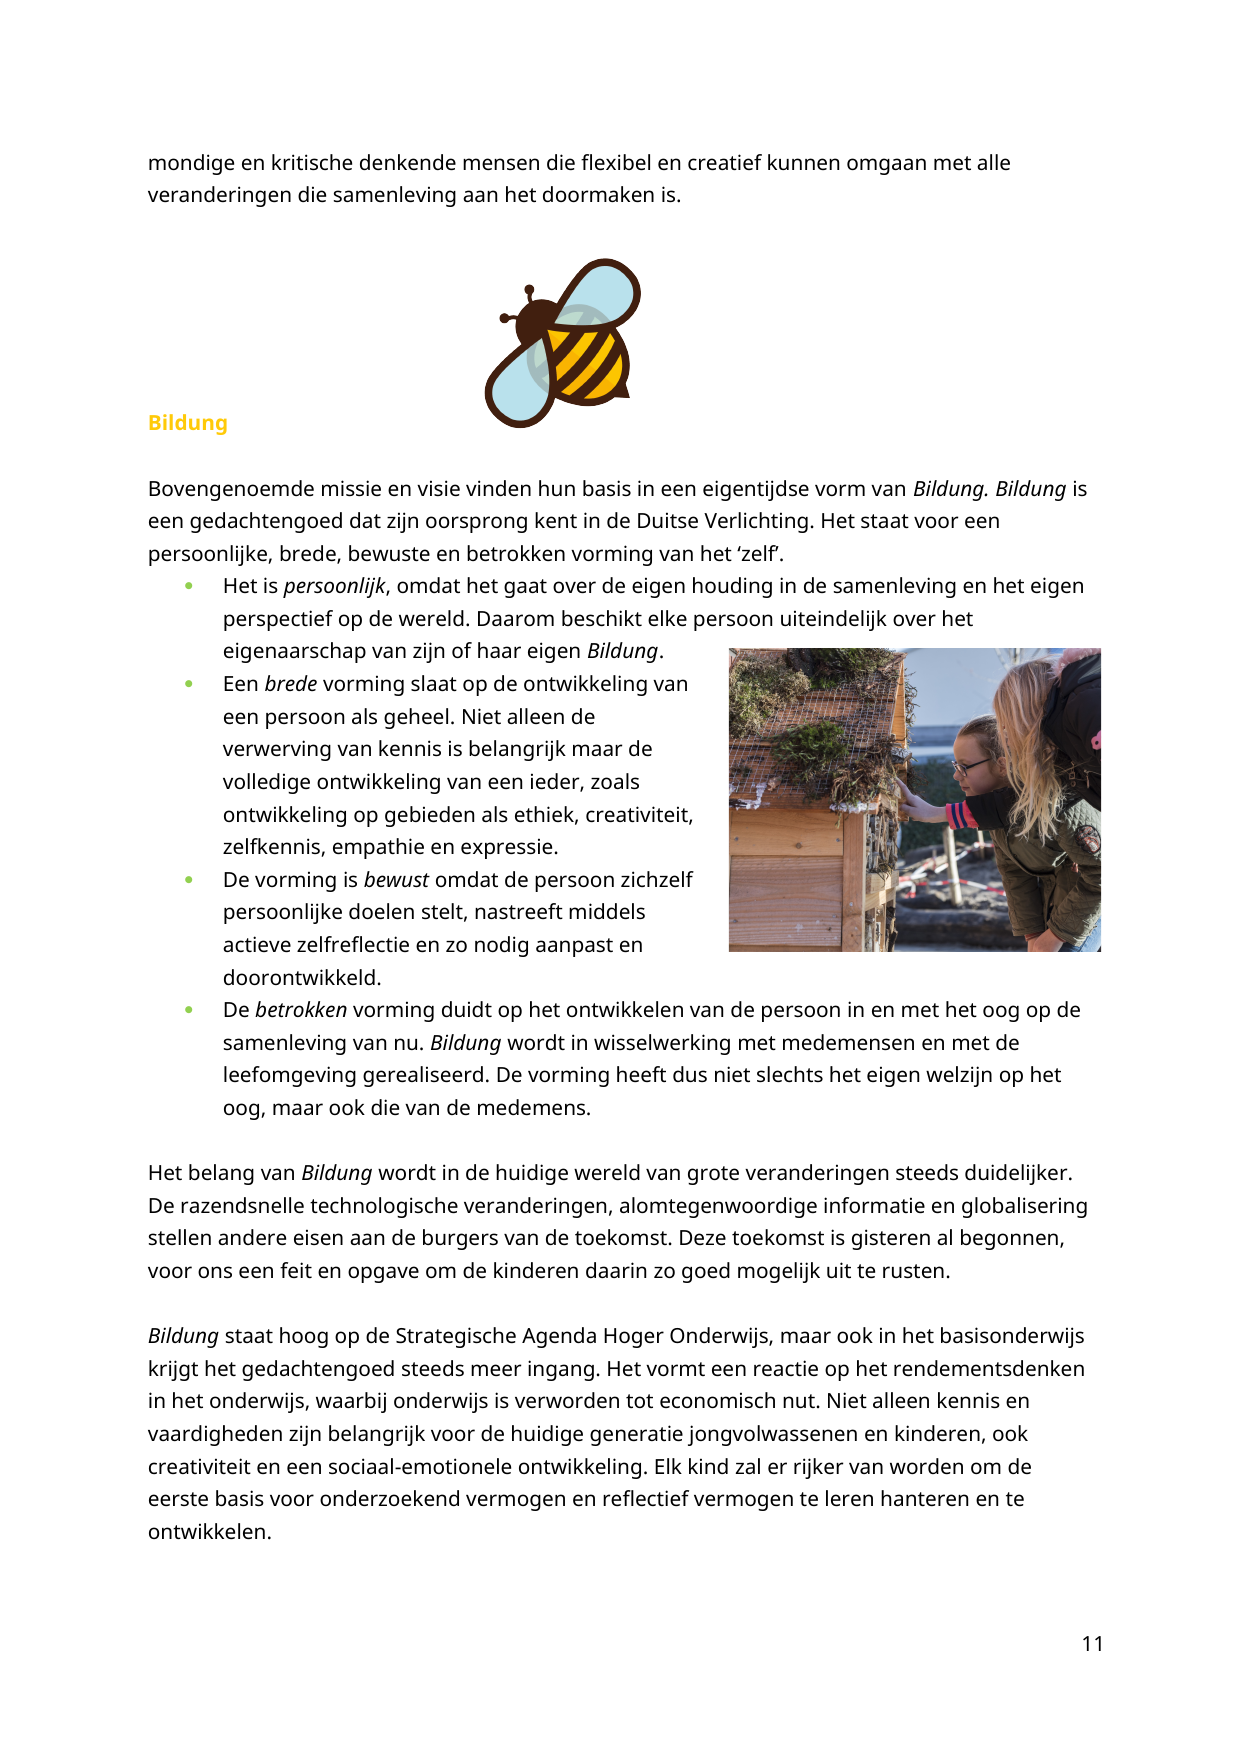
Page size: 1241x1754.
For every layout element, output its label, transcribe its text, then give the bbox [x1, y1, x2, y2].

picture [728, 648, 1102, 952]
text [148, 148, 1093, 209]
list De betrokken vorming duidt op het ontwikkelen van de persoon in en met het oog op de samenleving van nu. Bildung wordt in wisselwerking met medemensen en met de leefomgeving gerealiseerd. De vorming heeft dus niet slechts het eigen welzijn op het oog, maar ook die van de medemens. [185, 995, 1093, 1122]
list Het is persoonlijk, omdat het gaat over de eigen houding in de samenleving en het eigen perspectief op de wereld. Daarom beschikt elke persoon uiteindelijk over het eigenaarschap van zijn of haar eigen Bildung. [185, 571, 1093, 665]
text Bildung staat hoog op de Strategische Agenda Hoger Onderwijs, maar ook in het basisonderwijs krijgt het gedachtengoed steeds meer ingang. Het vormt een reactie op het rendementsdenken in het onderwijs, waarbij onderwijs is verworden tot economisch nut. Niet alleen kennis en vaardigheden zijn belangrijk voor de huidige generatie jongvolwassenen en kinderen, ook creativiteit en een sociaal-emotionele ontwikkeling. Elk kind zal er rijker van worden om de eerste basis voor onderzoekend vermogen en reflectief vermogen te leren hanteren en te ontwikkelen. [148, 1321, 1093, 1545]
picture [474, 256, 652, 431]
list De vorming is bewust omdat de persoon zichzelf persoonlijke doelen stelt, nastreeft middels actieve zelfreflectie en zo nodig aanpast en doorontwikkeld. [185, 865, 1093, 991]
text Het belang van Bildung wordt in de huidige wereld van grote veranderingen steeds duidelijker. De razendsnelle technologische veranderingen, alomtegenwoordige informatie en globalisering stellen andere eisen aan de burgers van de toekomst. Deze toekomst is gisteren al begonnen, voor ons een feit en opgave om de kinderen daarin zo goed mogelijk uit te rusten. [148, 1158, 1093, 1284]
text Bovengenoemde missie en visie vinden hun basis in een eigentijdse vorm van Bildung. Bildung is een gedachtengoed dat zijn oorsprong kent in de Duitse Verlichting. Het staat voor een persoonlijke, brede, bewuste en betrokken vorming van het ‘zelf’. [148, 474, 1093, 567]
text Bildung [148, 408, 1093, 437]
list Een brede vorming slaat op de ontwikkeling van een persoon als geheel. Niet alleen de verwerving van kennis is belangrijk maar de volledige ontwikkeling van een ieder, zoals ontwikkeling op gebieden als ethiek, creativiteit, zelfkennis, empathie en expressie. [185, 669, 728, 861]
